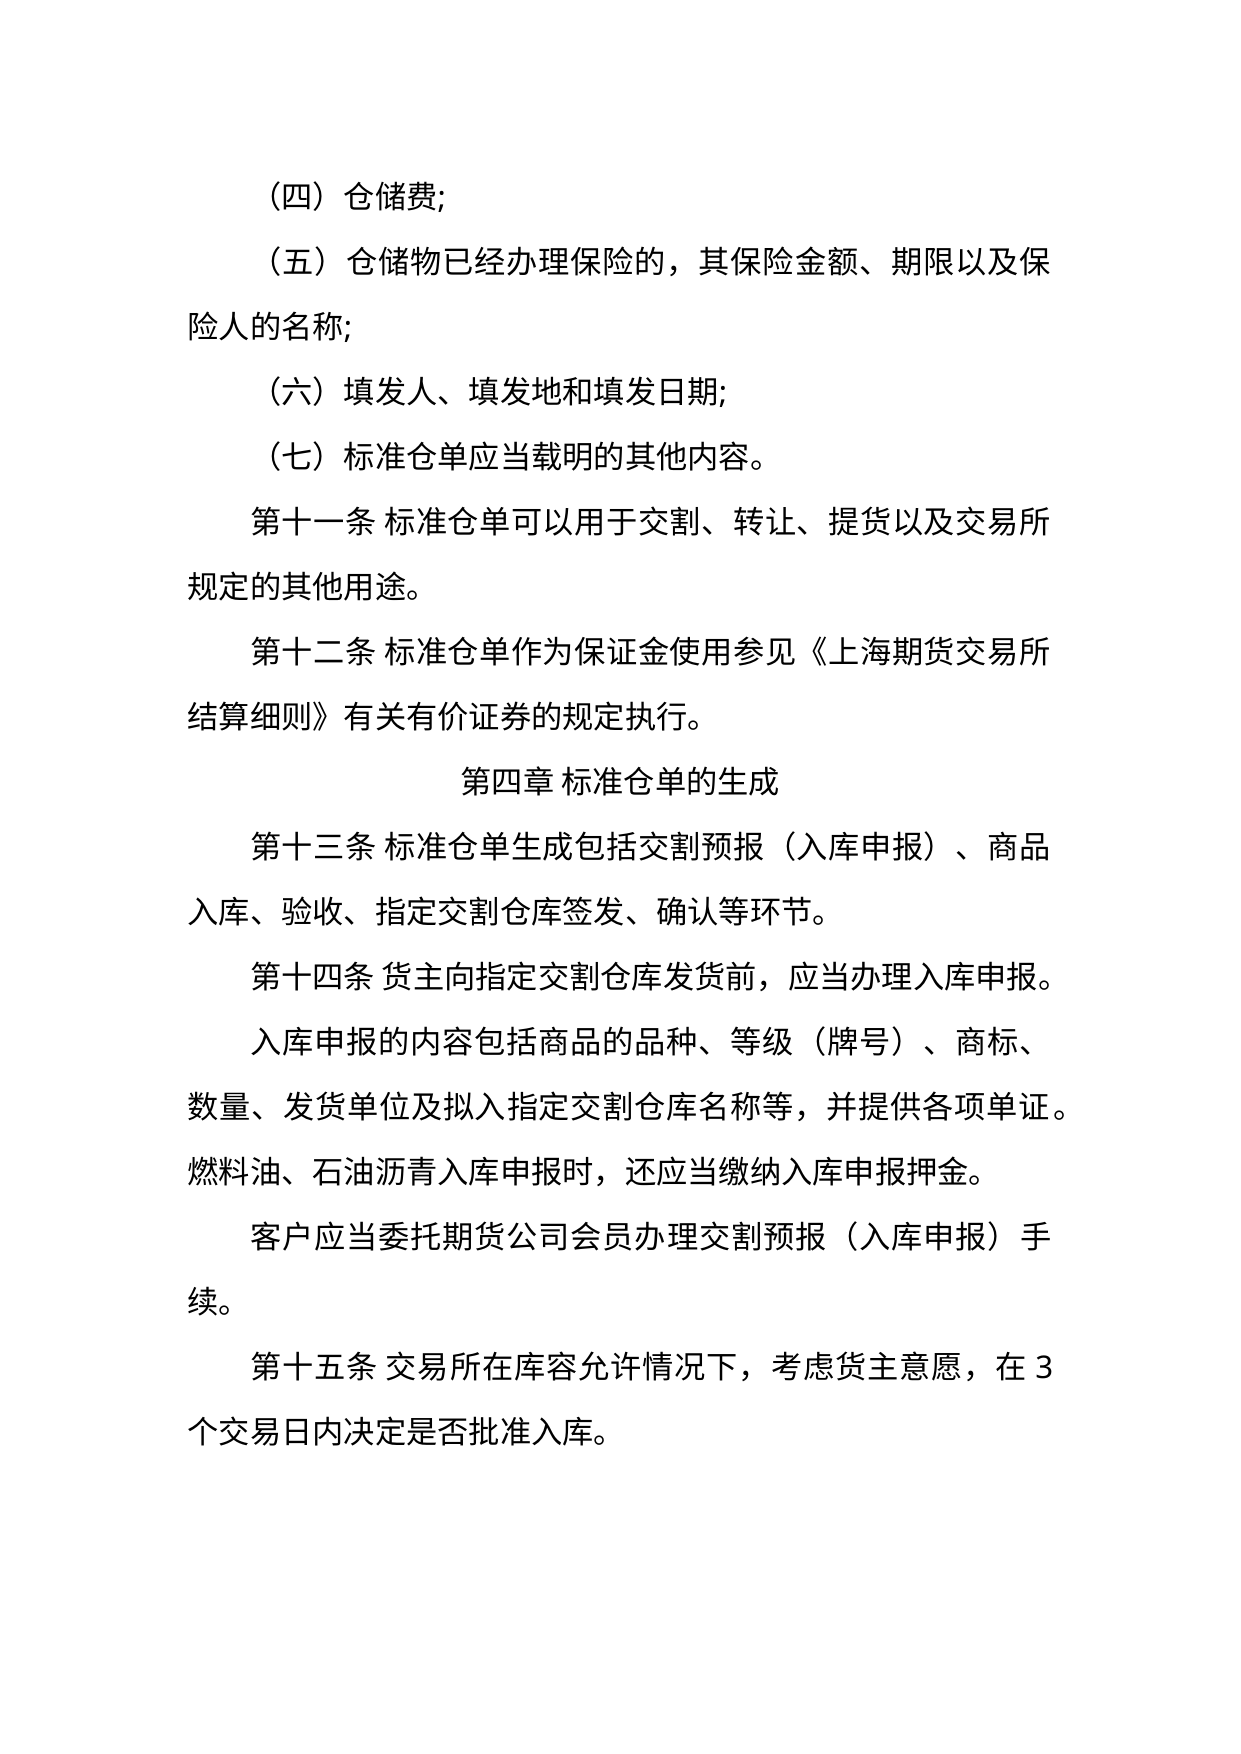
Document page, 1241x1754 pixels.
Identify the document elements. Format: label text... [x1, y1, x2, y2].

text （六）填发人、填发地和填发日期; [187, 357, 1053, 422]
text 客户应当委托期货公司会员办理交割预报（入库申报）手续。 [187, 1202, 1053, 1332]
text 第十五条 交易所在库容允许情况下，考虑货主意愿，在3 个交易日内决定是否批准入库。 [187, 1332, 1053, 1462]
text （七）标准仓单应当载明的其他内容。 [187, 422, 1053, 487]
text （五）仓储物已经办理保险的，其保险金额、期限以及保险人的名称; [187, 227, 1053, 357]
text 第十四条 货主向指定交割仓库发货前，应当办理入库申报。 [187, 942, 1053, 1007]
text 第十二条 标准仓单作为保证金使用参见《上海期货交易所结算细则》有关有价证券的规定执行。 [187, 617, 1053, 747]
text （四）仓储费; [187, 162, 1053, 227]
text 第十一条 标准仓单可以用于交割、转让、提货以及交易所规定的其他用途。 [187, 487, 1053, 617]
text 第十三条 标准仓单生成包括交割预报（入库申报）、商品入库、验收、指定交割仓库签发、确认等环节。 [187, 812, 1053, 942]
text 第四章 标准仓单的生成 [187, 747, 1053, 812]
text 入库申报的内容包括商品的品种、等级（牌号）、商标、数量、发货单位及拟入指定交割仓库名称等，并提供各项单证。燃料油、石油沥青入库申报时，还应当缴纳入库申报押金。 [187, 1007, 1053, 1202]
